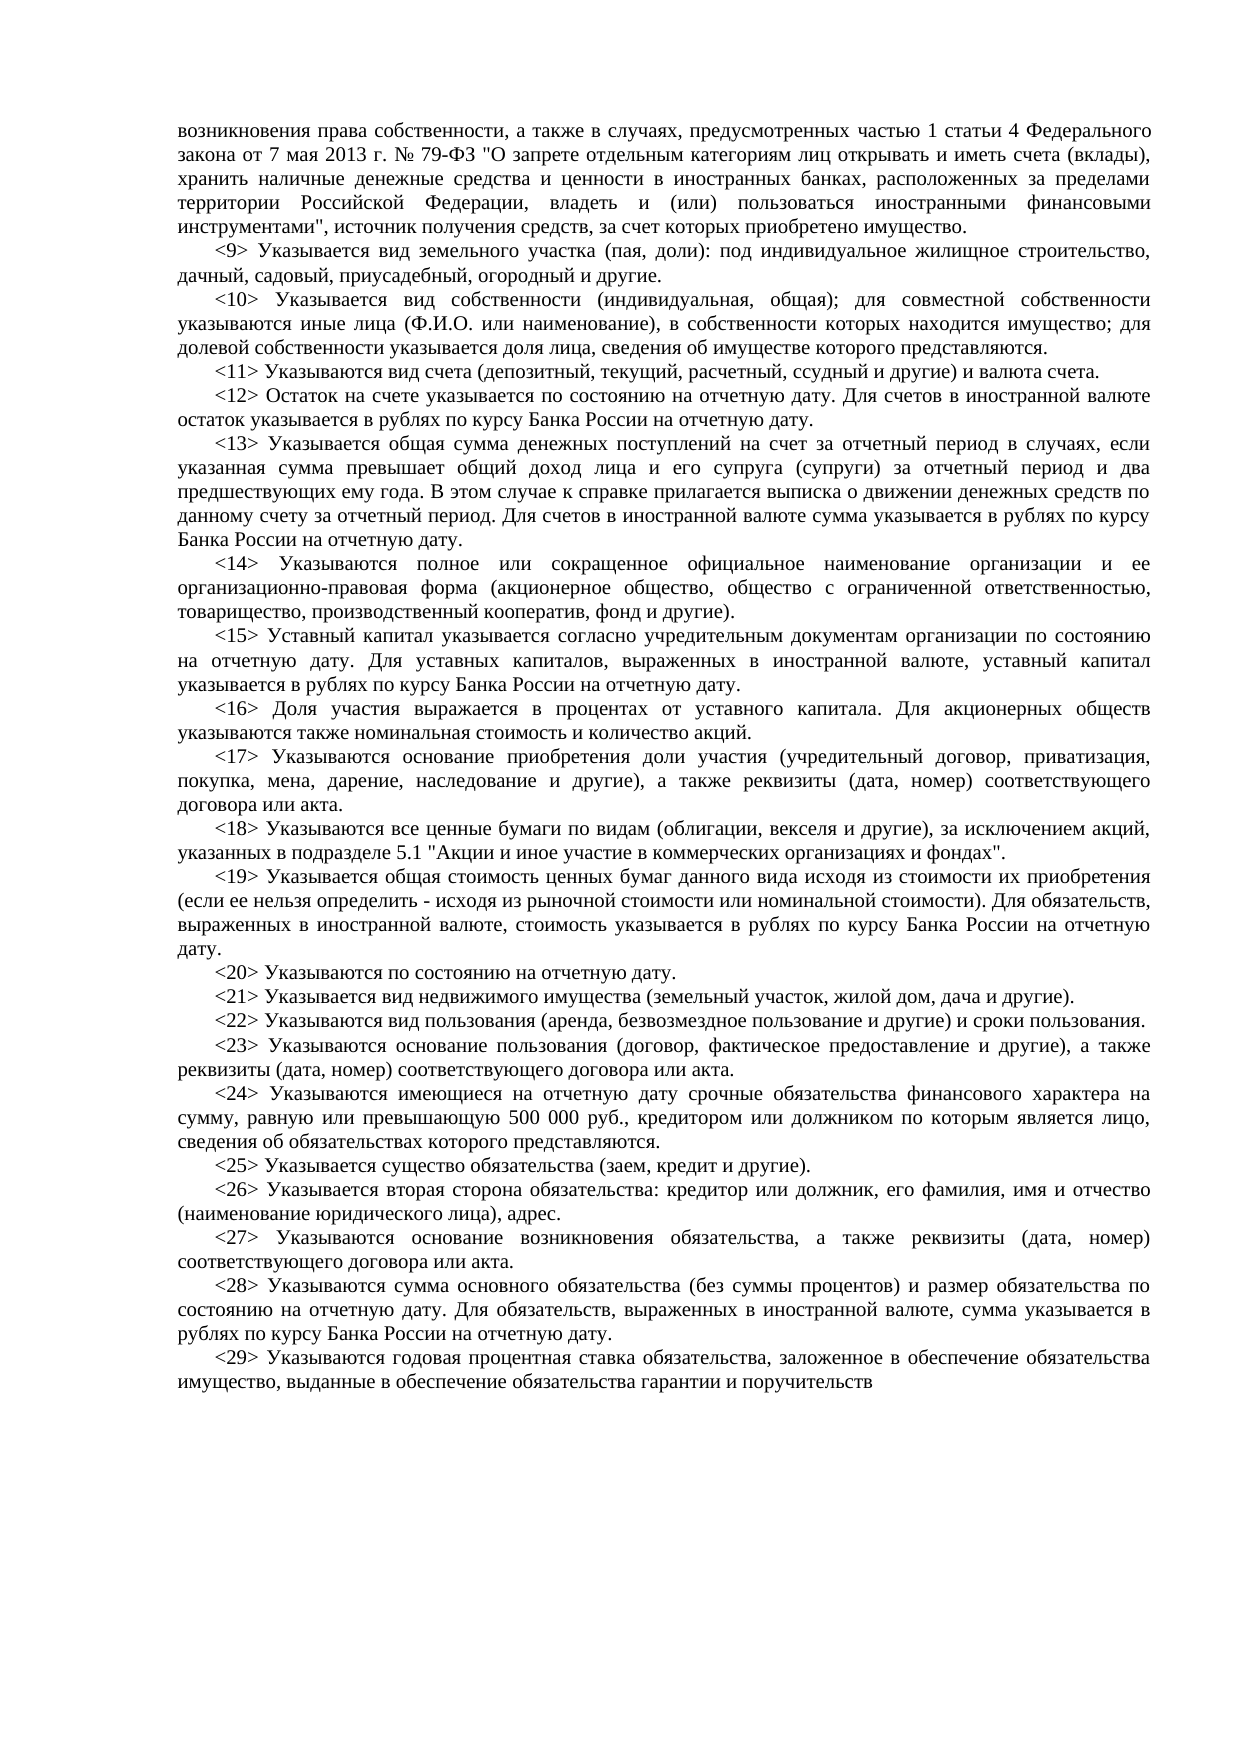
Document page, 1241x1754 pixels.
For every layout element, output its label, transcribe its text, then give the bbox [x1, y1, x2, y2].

text <20> Указываются по состоянию на отчетную дату. [177, 960, 1152, 984]
text <26> Указывается вторая сторона обязательства: кредитор или должник, его фамилия, имя и отчество (наименование юридического лица), адрес. [177, 1177, 1152, 1225]
text <9> Указывается вид земельного участка (пая, доли): под индивидуальное жилищное строительство, дачный, садовый, приусадебный, огородный и другие. [177, 238, 1152, 287]
text <11> Указываются вид счета (депозитный, текущий, расчетный, ссудный и другие) и валюта счета. [177, 359, 1152, 383]
text <25> Указывается существо обязательства (заем, кредит и другие). [177, 1153, 1152, 1177]
text <28> Указываются сумма основного обязательства (без суммы процентов) и размер обязательства по состоянию на отчетную дату. Для обязательств, выраженных в иностранной валюте, сумма указывается в рублях по курсу Банка России на отчетную дату. [177, 1273, 1152, 1345]
text <22> Указываются вид пользования (аренда, безвозмездное пользование и другие) и сроки пользования. [177, 1008, 1152, 1032]
text <16> Доля участия выражается в процентах от уставного капитала. Для акционерных обществ указываются также номинальная стоимость и количество акций. [177, 696, 1152, 744]
text <24> Указываются имеющиеся на отчетную дату срочные обязательства финансового характера на сумму, равную или превышающую 500 000 руб., кредитором или должником по которым является лицо, сведения об обязательствах которого представляются. [177, 1081, 1152, 1153]
text <19> Указывается общая стоимость ценных бумаг данного вида исходя из стоимости их приобретения (если ее нельзя определить - исходя из рыночной стоимости или номинальной стоимости). Для обязательств, выраженных в иностранной валюте, стоимость указывается в рублях по курсу Банка России на отчетную дату. [177, 864, 1152, 960]
text <13> Указывается общая сумма денежных поступлений на счет за отчетный период в случаях, если указанная сумма превышает общий доход лица и его супруга (супруги) за отчетный период и два предшествующих ему года. В этом случае к справке прилагается выписка о движении денежных средств по данному счету за отчетный период. Для счетов в иностранной валюте сумма указывается в рублях по курсу Банка России на отчетную дату. [177, 431, 1152, 551]
text <12> Остаток на счете указывается по состоянию на отчетную дату. Для счетов в иностранной валюте остаток указывается в рублях по курсу Банка России на отчетную дату. [177, 383, 1152, 431]
text <21> Указывается вид недвижимого имущества (земельный участок, жилой дом, дача и другие). [177, 984, 1152, 1008]
text <10> Указывается вид собственности (индивидуальная, общая); для совместной собственности указываются иные лица (Ф.И.О. или наименование), в собственности которых находится имущество; для долевой собственности указывается доля лица, сведения об имуществе которого представляются. [177, 287, 1152, 359]
text <15> Уставный капитал указывается согласно учредительным документам организации по состоянию на отчетную дату. Для уставных капиталов, выраженных в иностранной валюте, уставный капитал указывается в рублях по курсу Банка России на отчетную дату. [177, 623, 1152, 696]
text <23> Указываются основание пользования (договор, фактическое предоставление и другие), а также реквизиты (дата, номер) соответствующего договора или акта. [177, 1032, 1152, 1081]
text <14> Указываются полное или сокращенное официальное наименование организации и ее организационно-правовая форма (акционерное общество, общество с ограниченной ответственностью, товарищество, производственный кооператив, фонд и другие). [177, 551, 1152, 623]
text <18> Указываются все ценные бумаги по видам (облигации, векселя и другие), за исключением акций, указанных в подразделе 5.1 "Акции и иное участие в коммерческих организациях и фондах". [177, 816, 1152, 864]
text <27> Указываются основание возникновения обязательства, а также реквизиты (дата, номер) соответствующего договора или акта. [177, 1225, 1152, 1273]
text <17> Указываются основание приобретения доли участия (учредительный договор, приватизация, покупка, мена, дарение, наследование и другие), а также реквизиты (дата, номер) соответствующего договора или акта. [177, 744, 1152, 816]
text <29> Указываются годовая процентная ставка обязательства, заложенное в обеспечение обязательства имущество, выданные в обеспечение обязательства гарантии и поручительств [177, 1345, 1152, 1393]
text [177, 118, 1152, 238]
